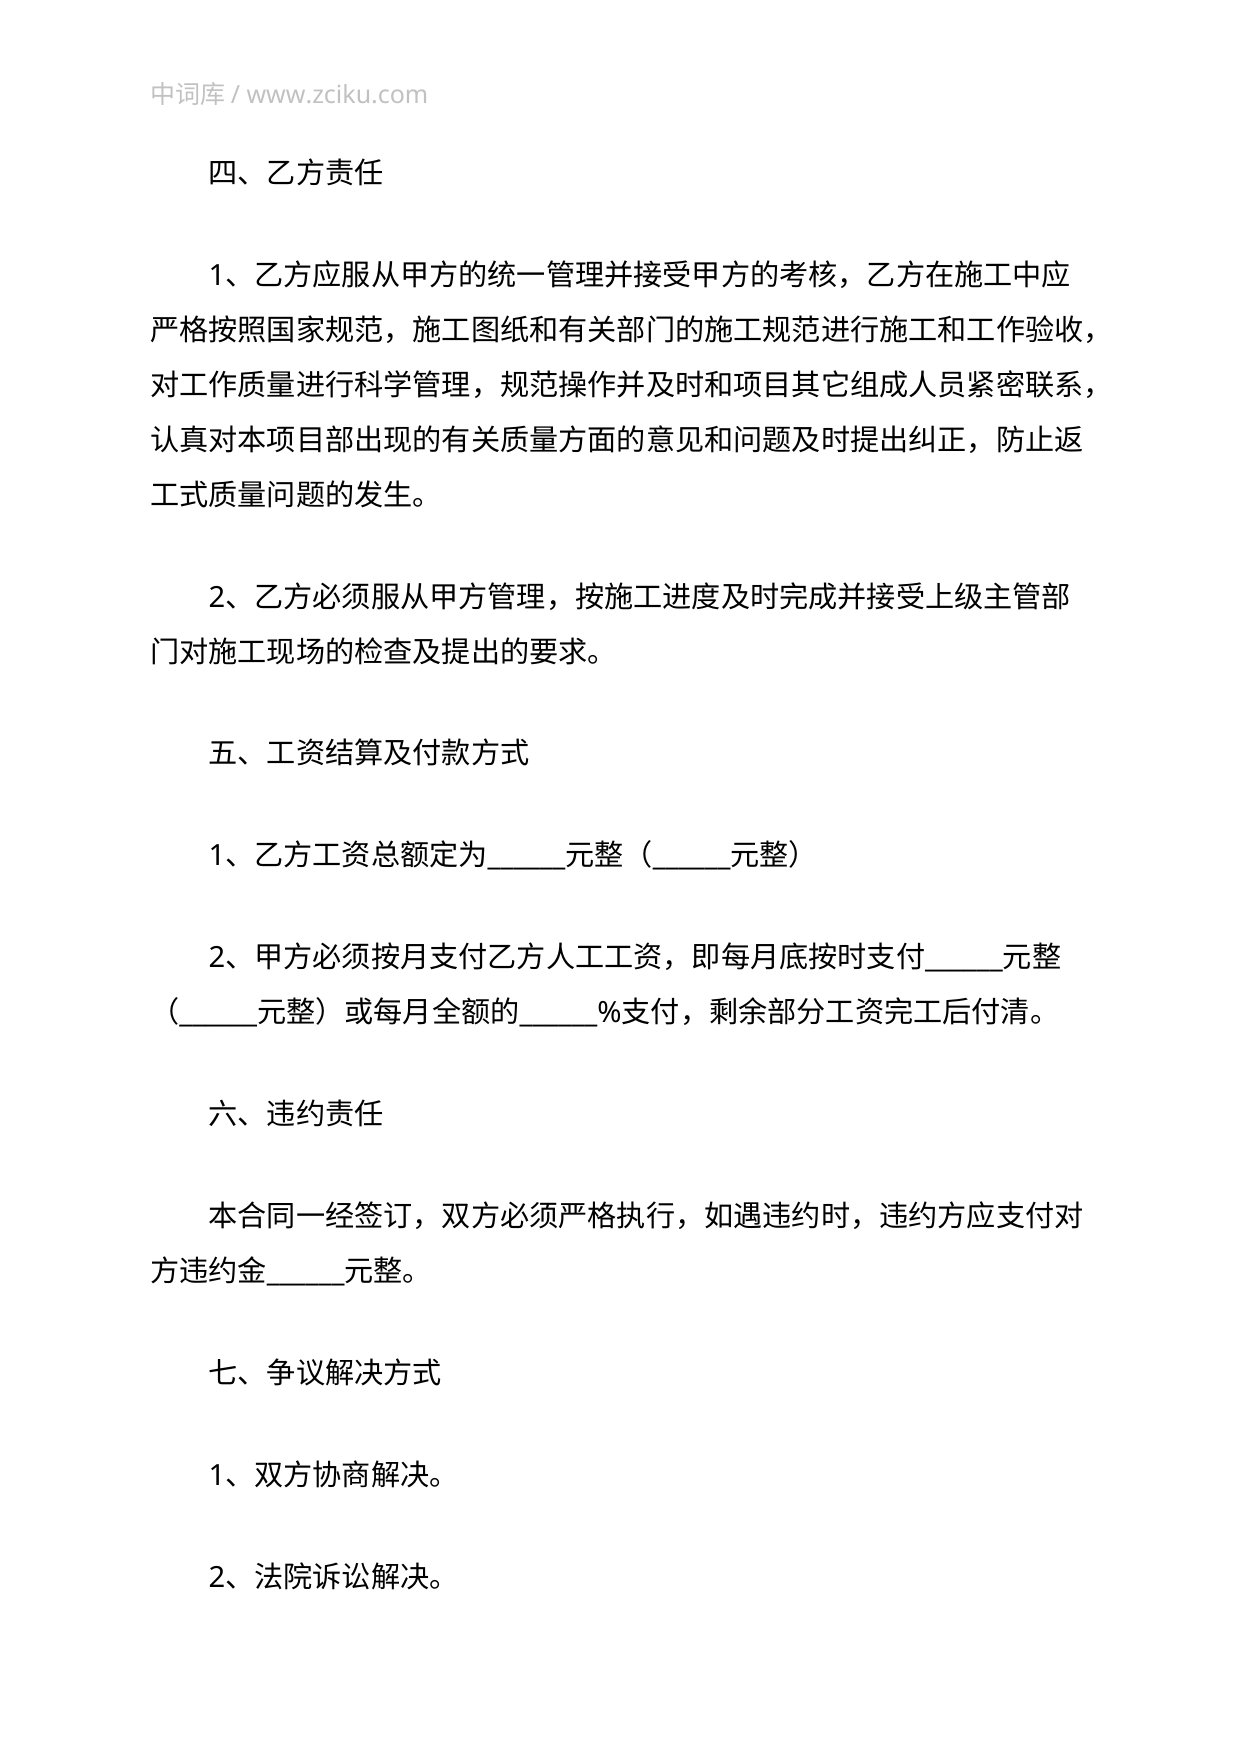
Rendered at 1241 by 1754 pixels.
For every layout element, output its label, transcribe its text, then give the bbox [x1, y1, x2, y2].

text 四、乙方责任 [150, 150, 1090, 192]
text 本合同一经签订，双方必须严格执行，如遇违约时，违约方应支付对方违约金______元整。 [150, 1192, 1090, 1290]
text 1、乙方工资总额定为______元整（______元整） [150, 832, 1090, 874]
text 六、违约责任 [150, 1091, 1090, 1133]
text 1、双方协商解决。 [150, 1451, 1090, 1493]
text 1、乙方应服从甲方的统一管理并接受甲方的考核，乙方在施工中应严格按照国家规范，施工图纸和有关部门的施工规范进行施工和工作验收，对工作质量进行科学管理，规范操作并及时和项目其它组成人员紧密联系，认真对本项目部出现的有关质量方面的意见和问题及时提出纠正，防止返工式质量问题的发生。 [150, 252, 1090, 514]
text 2、乙方必须服从甲方管理，按施工进度及时完成并接受上级主管部门对施工现场的检查及提出的要求。 [150, 573, 1090, 671]
text 2、法院诉讼解决。 [150, 1553, 1090, 1596]
text 2、甲方必须按月支付乙方人工工资，即每月底按时支付______元整（______元整）或每月全额的______%支付，剩余部分工资完工后付清。 [150, 934, 1090, 1031]
text 五、工资结算及付款方式 [150, 730, 1090, 772]
text 七、争议解决方式 [150, 1349, 1090, 1392]
